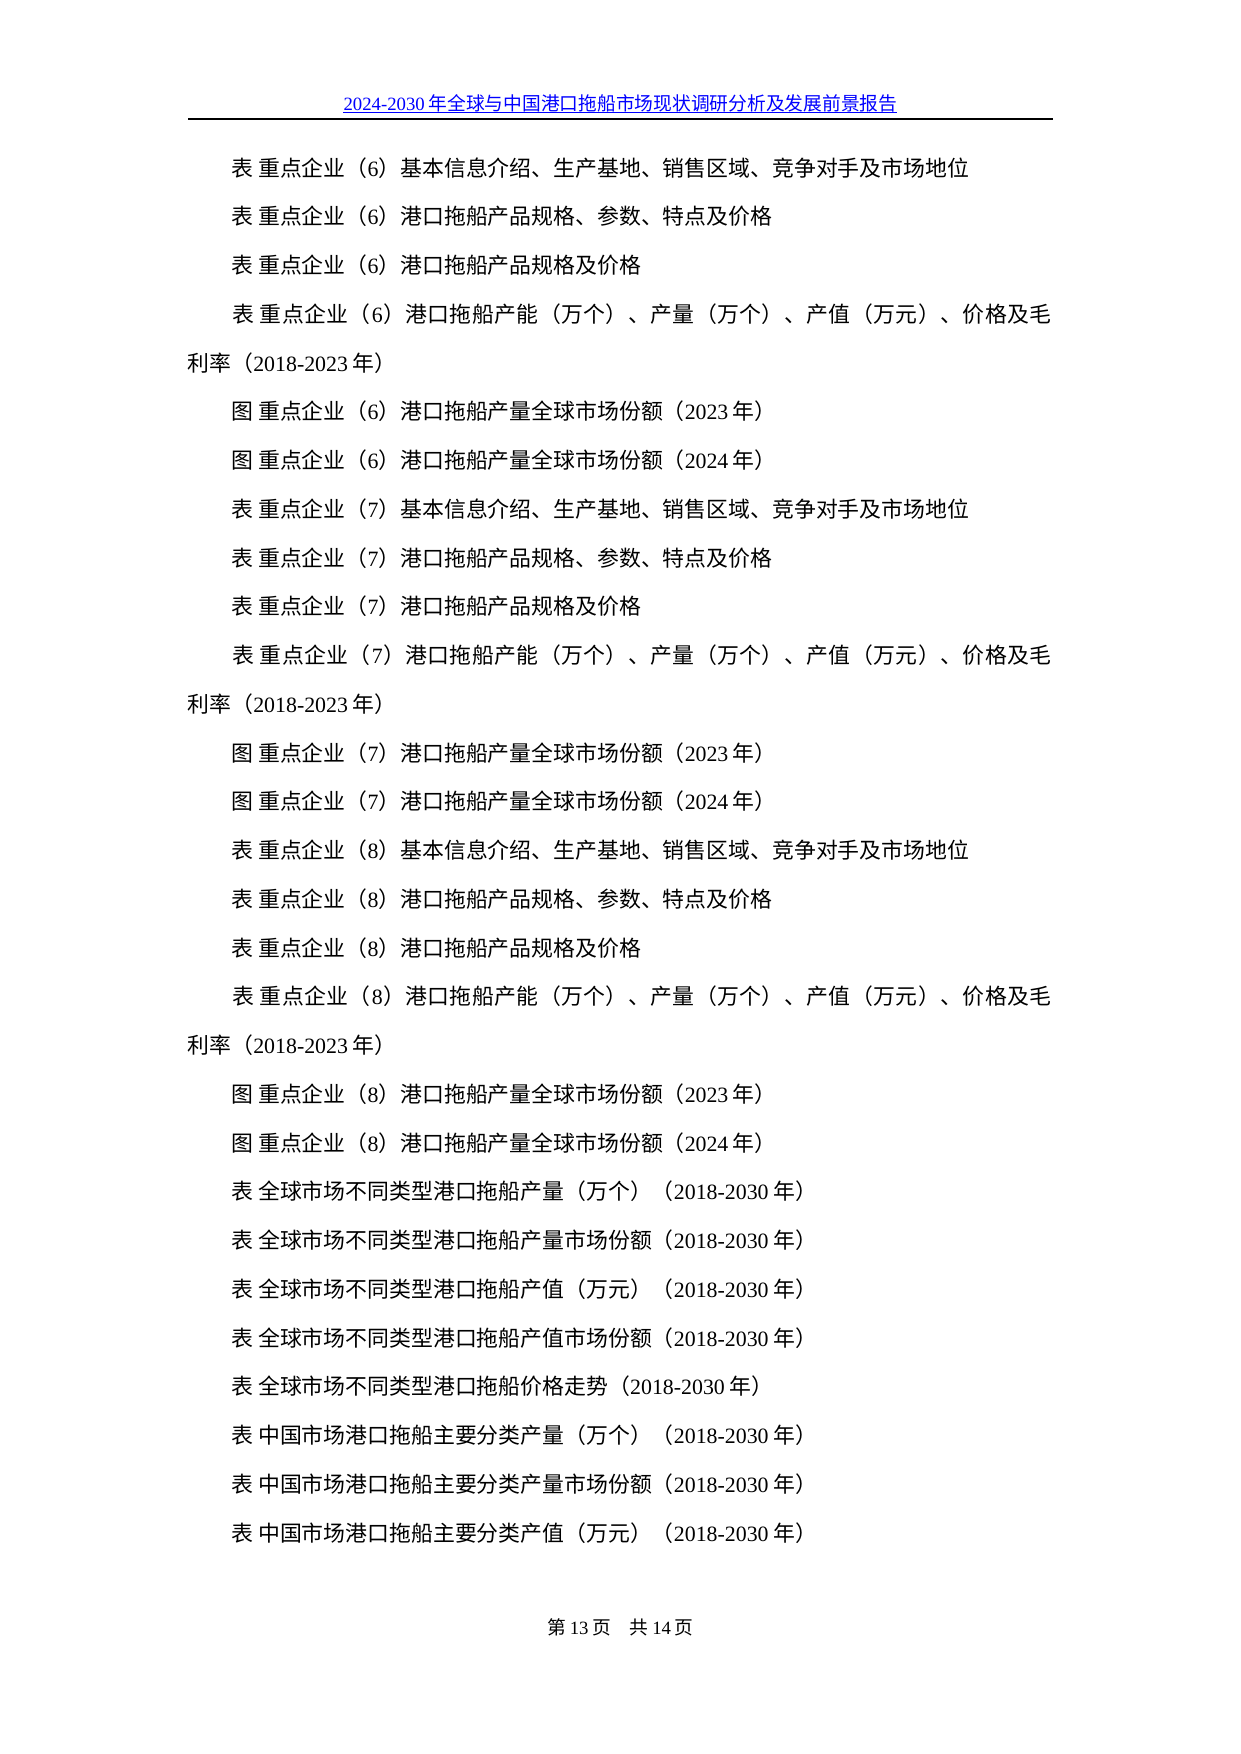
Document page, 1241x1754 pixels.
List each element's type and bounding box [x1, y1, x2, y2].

text [187, 150, 1053, 1548]
